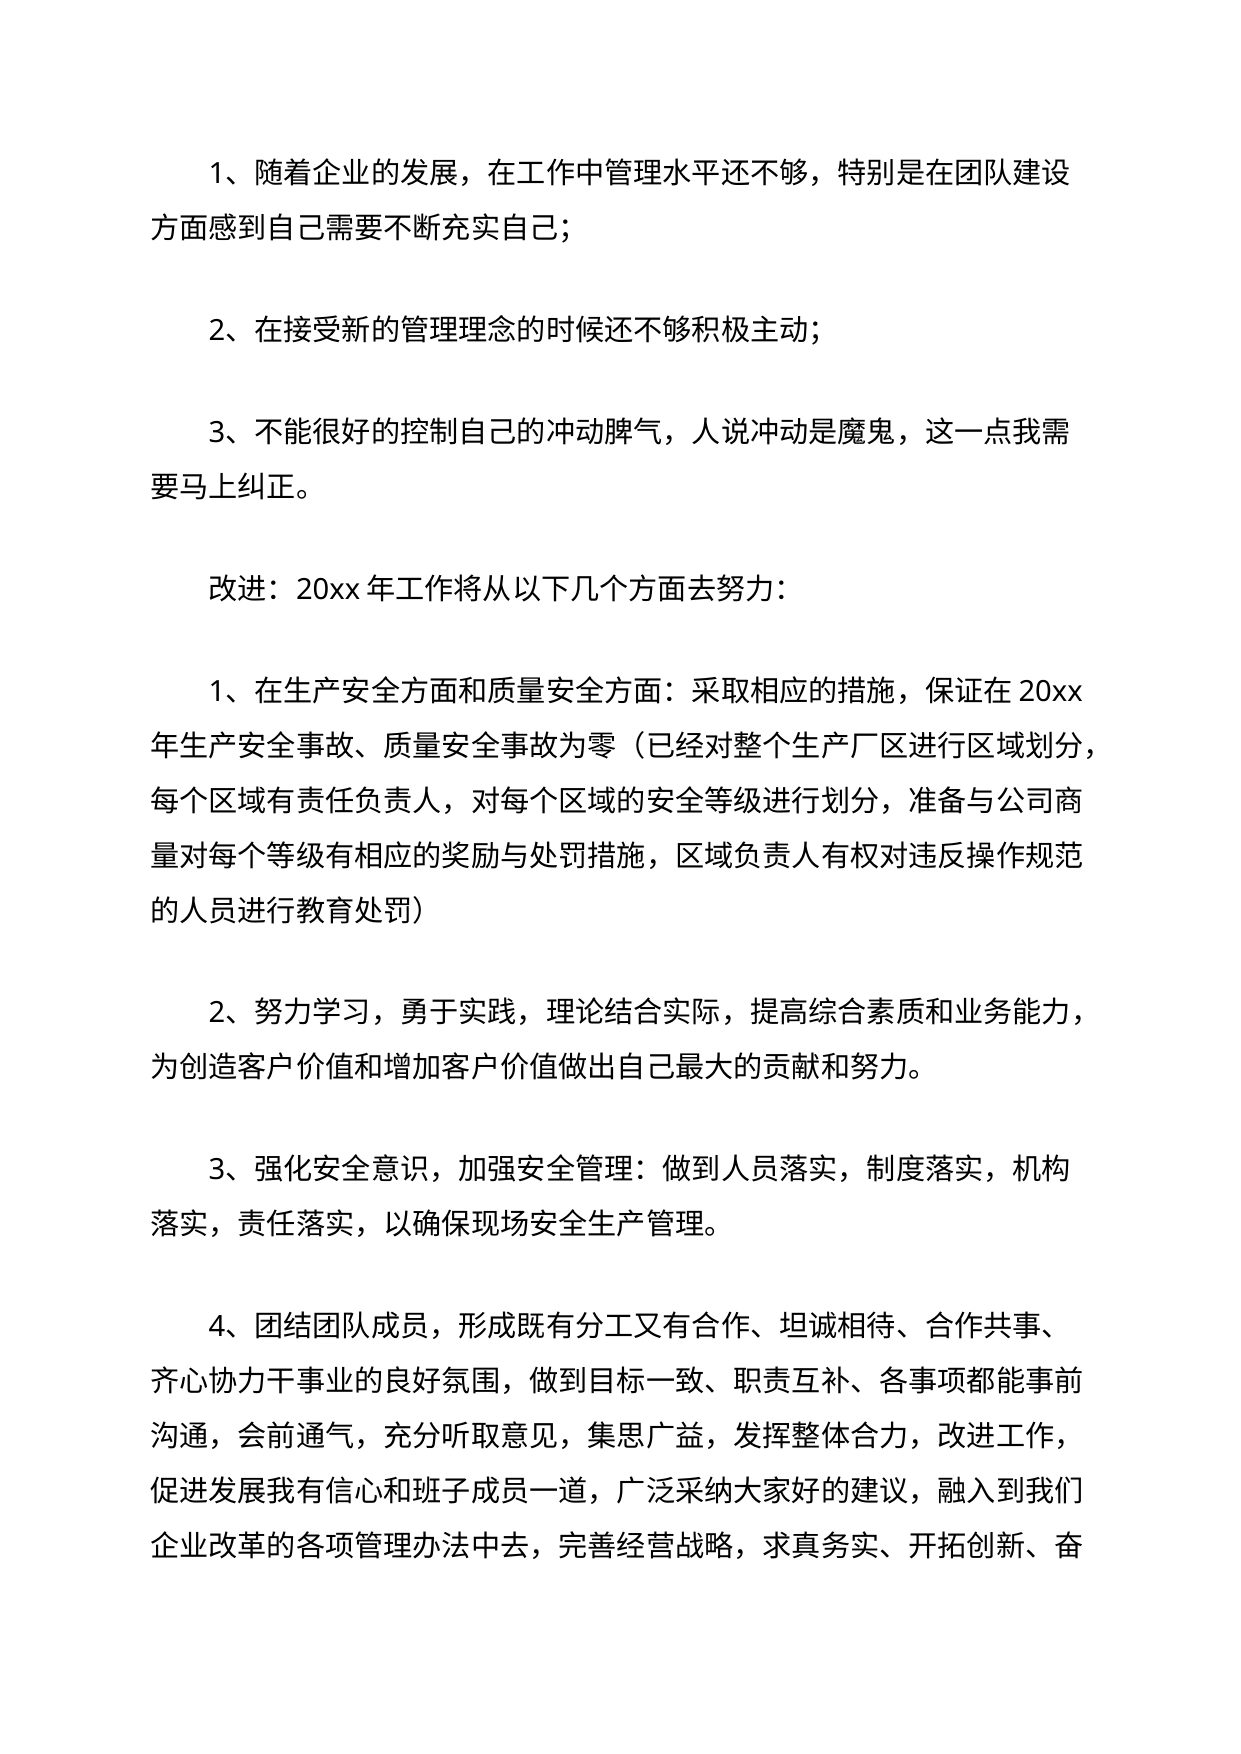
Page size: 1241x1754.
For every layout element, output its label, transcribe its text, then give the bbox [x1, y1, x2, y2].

text 1、在生产安全方面和质量安全方面：采取相应的措施，保证在20xx年生产安全事故、质量安全事故为零（已经对整个生产厂区进行区域划分，每个区域有责任负责人，对每个区域的安全等级进行划分，准备与公司商量对每个等级有相应的奖励与处罚措施，区域负责人有权对违反操作规范的人员进行教育处罚） [150, 667, 1090, 929]
text 2、在接受新的管理理念的时候还不够积极主动； [150, 307, 1090, 349]
text 改进：20xx年工作将从以下几个方面去努力： [150, 566, 1090, 608]
text 2、努力学习，勇于实践，理论结合实际，提高综合素质和业务能力，为创造客户价值和增加客户价值做出自己最大的贡献和努力。 [150, 989, 1090, 1086]
text 3、强化安全意识，加强安全管理：做到人员落实，制度落实，机构落实，责任落实，以确保现场安全生产管理。 [150, 1146, 1090, 1243]
text 3、不能很好的控制自己的冲动脾气，人说冲动是魔鬼，这一点我需要马上纠正。 [150, 409, 1090, 506]
text 1、随着企业的发展，在工作中管理水平还不够，特别是在团队建设方面感到自己需要不断充实自己； [150, 150, 1090, 247]
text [150, 1302, 1090, 1564]
